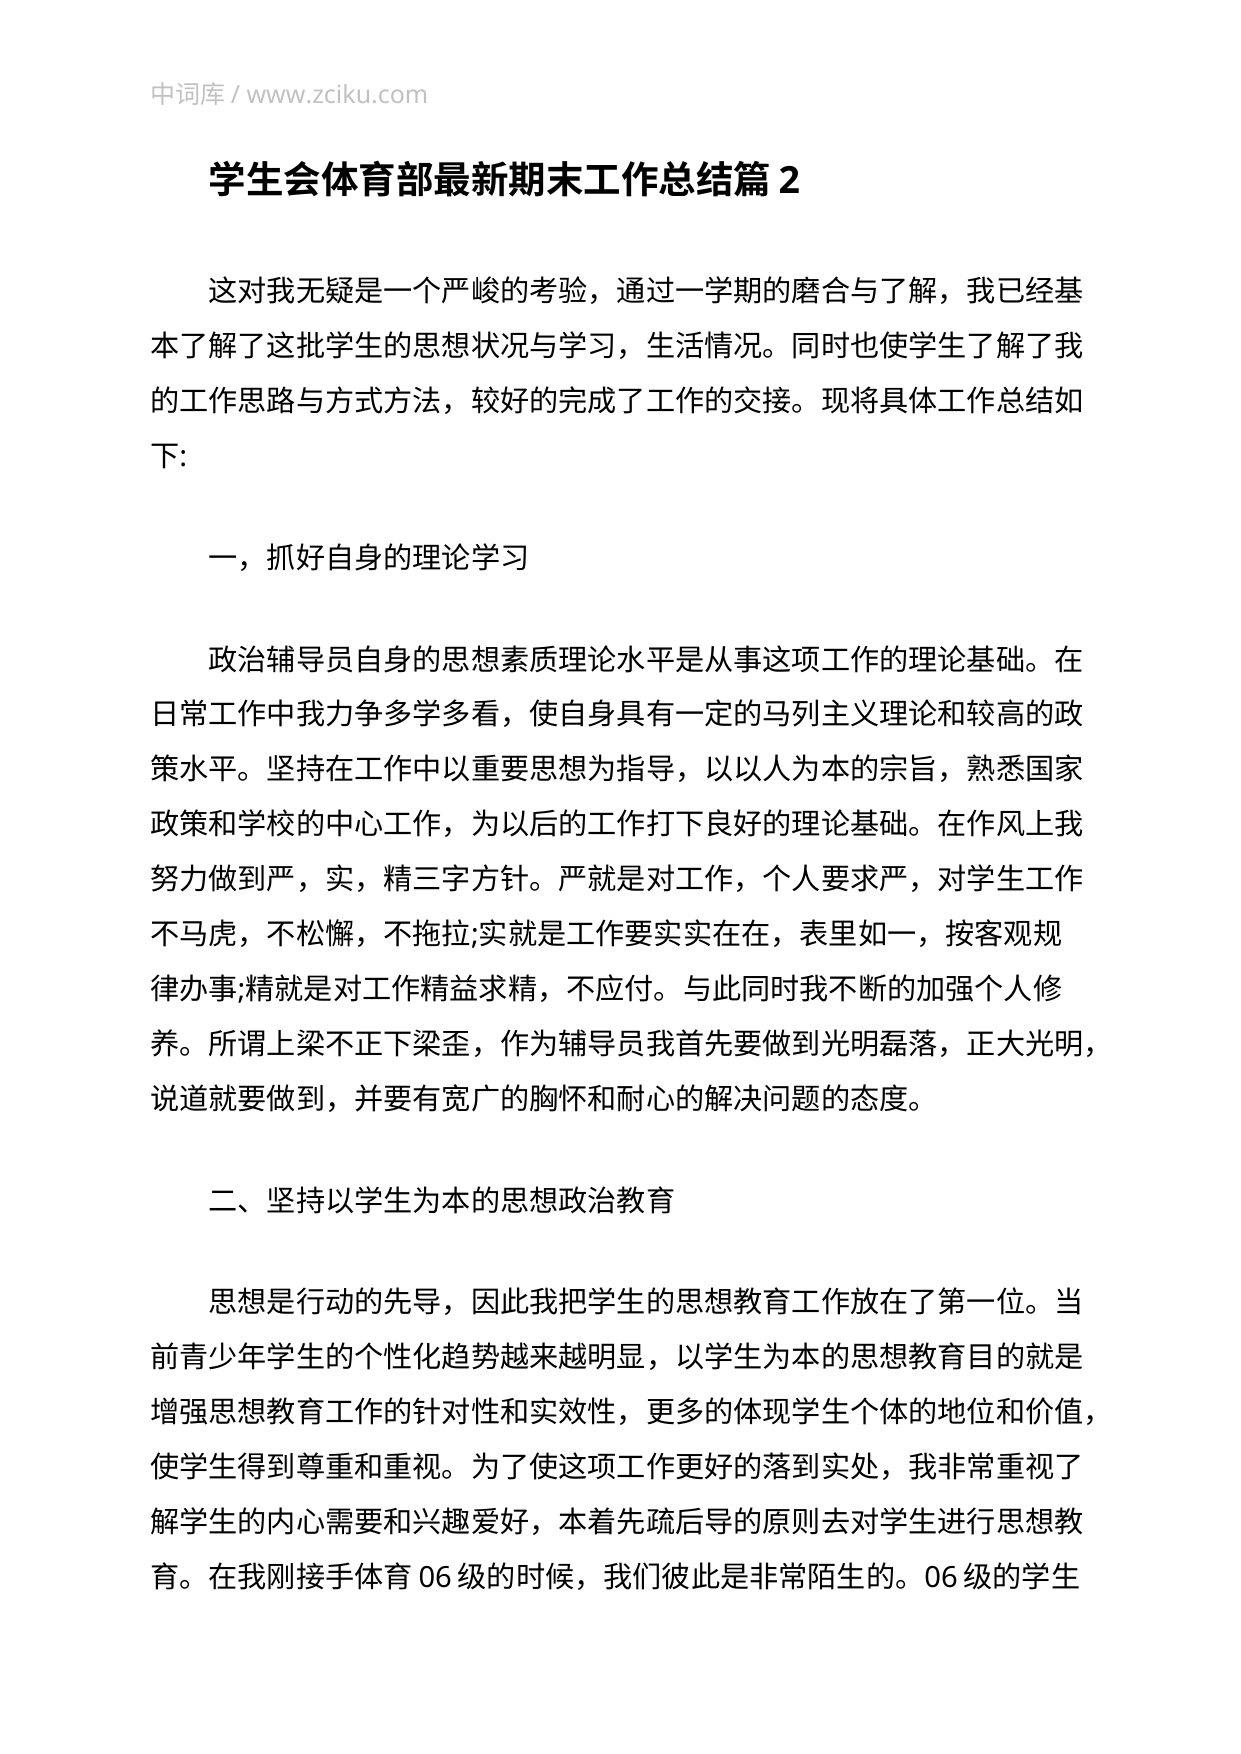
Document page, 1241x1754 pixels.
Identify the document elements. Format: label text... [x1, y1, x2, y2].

text 政治辅导员自身的思想素质理论水平是从事这项工作的理论基础。在日常工作中我力争多学多看，使自身具有一定的马列主义理论和较高的政策水平。坚持在工作中以重要思想为指导，以以人为本的宗旨，熟悉国家政策和学校的中心工作，为以后的工作打下良好的理论基础。在作风上我努力做到严，实，精三字方针。严就是对工作，个人要求严，对学生工作不马虎，不松懈，不拖拉;实就是工作要实实在在，表里如一，按客观规律办事;精就是对工作精益求精，不应付。与此同时我不断的加强个人修养。所谓上梁不正下梁歪，作为辅导员我首先要做到光明磊落，正大光明，说道就要做到，并要有宽广的胸怀和耐心的解决问题的态度。 [150, 636, 1090, 1118]
text 一，抓好自身的理论学习 [150, 534, 1090, 577]
text 学生会体育部最新期末工作总结篇2 [150, 150, 1090, 204]
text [150, 1279, 1090, 1596]
text 这对我无疑是一个严峻的考验，通过一学期的磨合与了解，我已经基本了解了这批学生的思想状况与学习，生活情况。同时也使学生了解了我的工作思路与方式方法，较好的完成了工作的交接。现将具体工作总结如下: [150, 268, 1090, 475]
text 二、坚持以学生为本的思想政治教育 [150, 1177, 1090, 1219]
